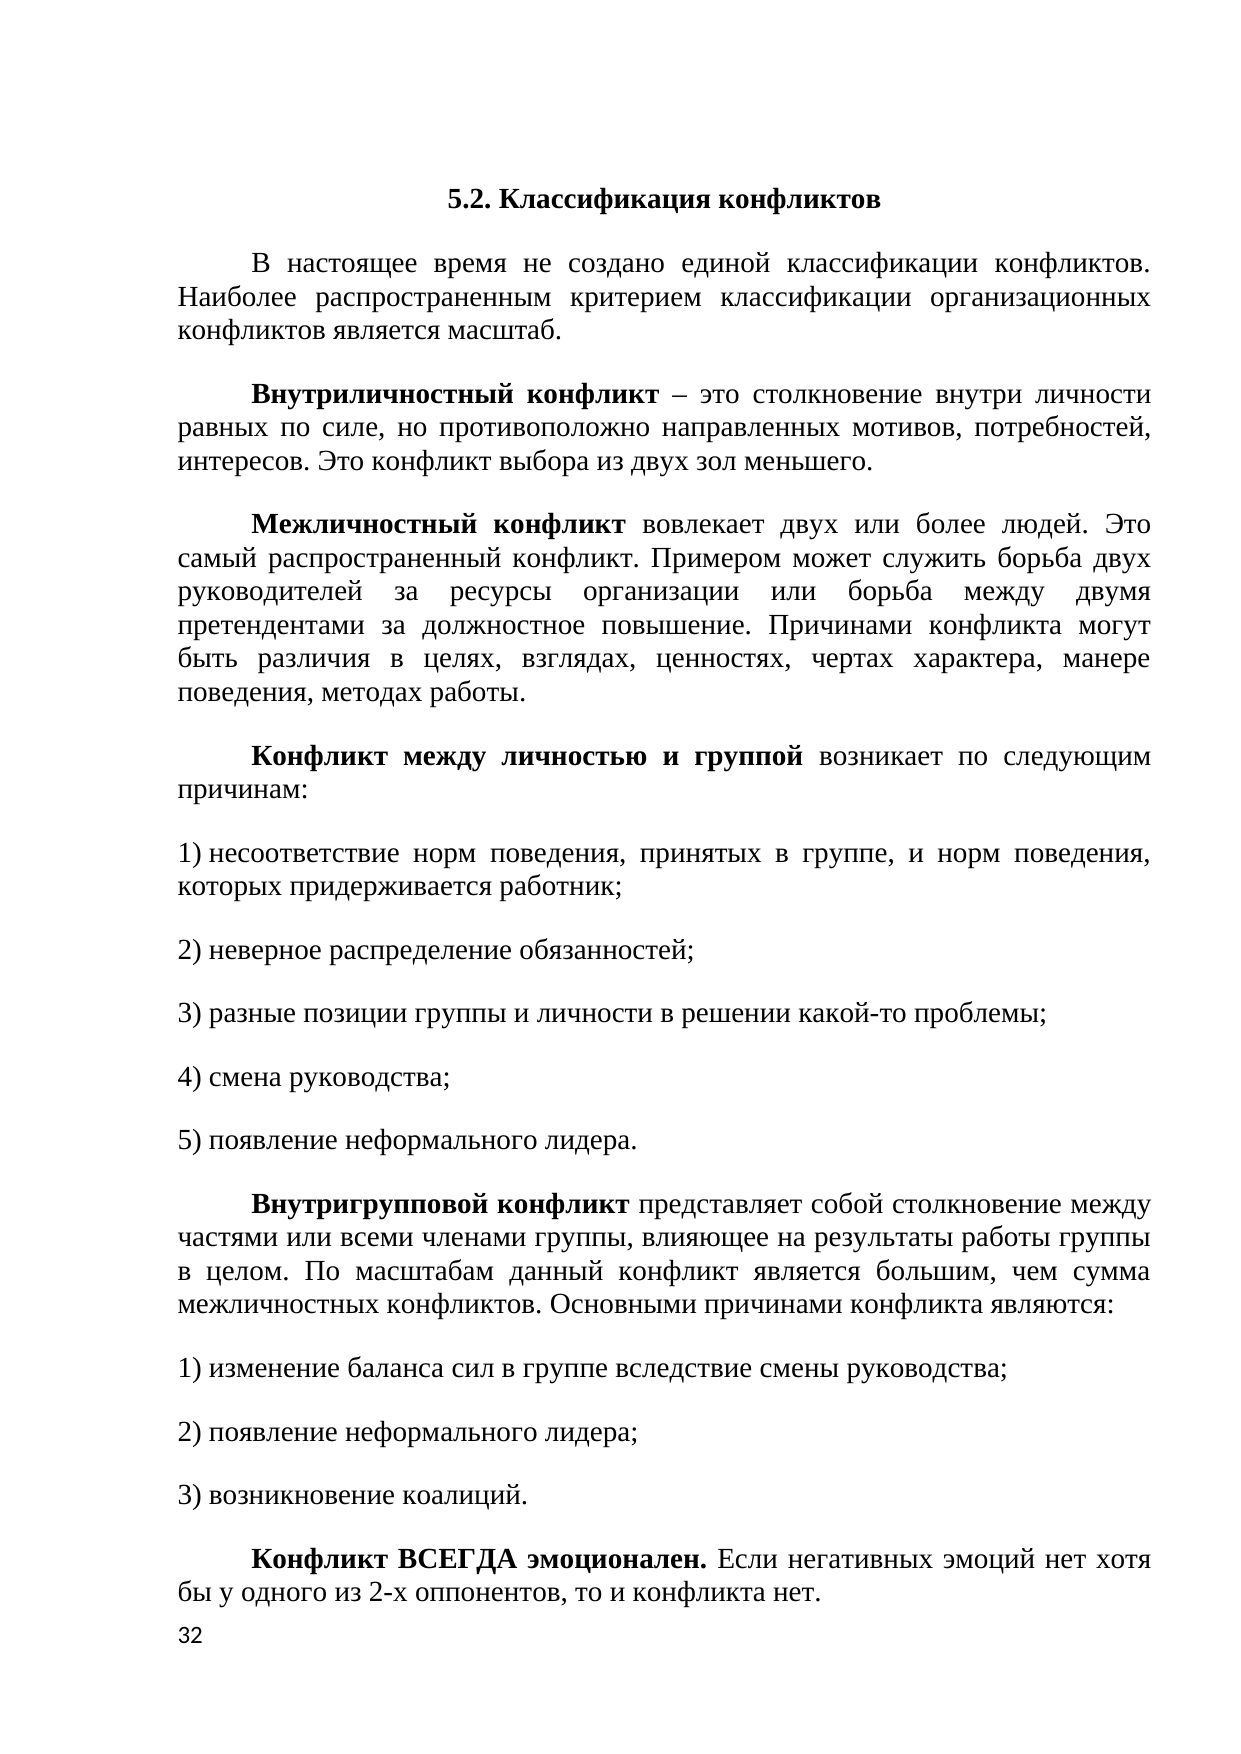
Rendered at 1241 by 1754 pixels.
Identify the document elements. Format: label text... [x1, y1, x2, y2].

text 3) возникновение коалиций. [177, 1477, 1152, 1511]
text Межличностный конфликт вовлекает двух или более людей. Это самый распространенный конфликт. Примером может служить борьба двух руководителей за ресурсы организации или борьба между двумя претендентами за должностное повышение. Причинами конфликта могут быть различия в целях, взглядах, ценностях, чертах характера, манере поведения, методах работы. [177, 506, 1152, 708]
text 3) разные позиции группы и личности в решении какой-то проблемы; [177, 995, 1152, 1029]
text В настоящее время не создано единой классификации конфликтов. Наиболее распространенным критерием классификации организационных конфликтов является масштаб. [177, 245, 1152, 346]
text Внутригрупповой конфликт представляет собой столкновение между частями или всеми членами группы, влияющее на результаты работы группы в целом. По масштабам данный конфликт является большим, чем сумма межличностных конфликтов. Основными причинами конфликта являются: [177, 1186, 1152, 1320]
text 4) смена руководства; [177, 1059, 1152, 1092]
text 5) появление неформального лидера. [177, 1122, 1152, 1156]
text 2) неверное распределение обязанностей; [177, 932, 1152, 965]
text 1) несоответствие норм поведения, принятых в группе, и норм поведения, которых придерживается работник; [177, 835, 1152, 902]
text Внутриличностный конфликт – это столкновение внутри личности равных по силе, но противоположно направленных мотивов, потребностей, интересов. Это конфликт выбора из двух зол меньшего. [177, 376, 1152, 476]
text Конфликт между личностью и группой возникает по следующим причинам: [177, 738, 1152, 805]
text 1) изменение баланса сил в группе вследствие смены руководства; [177, 1350, 1152, 1384]
text Конфликт ВСЕГДА эмоционален. Если негативных эмоций нет хотя бы у одного из 2-х оппонентов, то и конфликта нет. [177, 1541, 1152, 1608]
text 2) появление неформального лидера; [177, 1414, 1152, 1447]
text 5.2. Классификация конфликтов [177, 182, 1152, 215]
